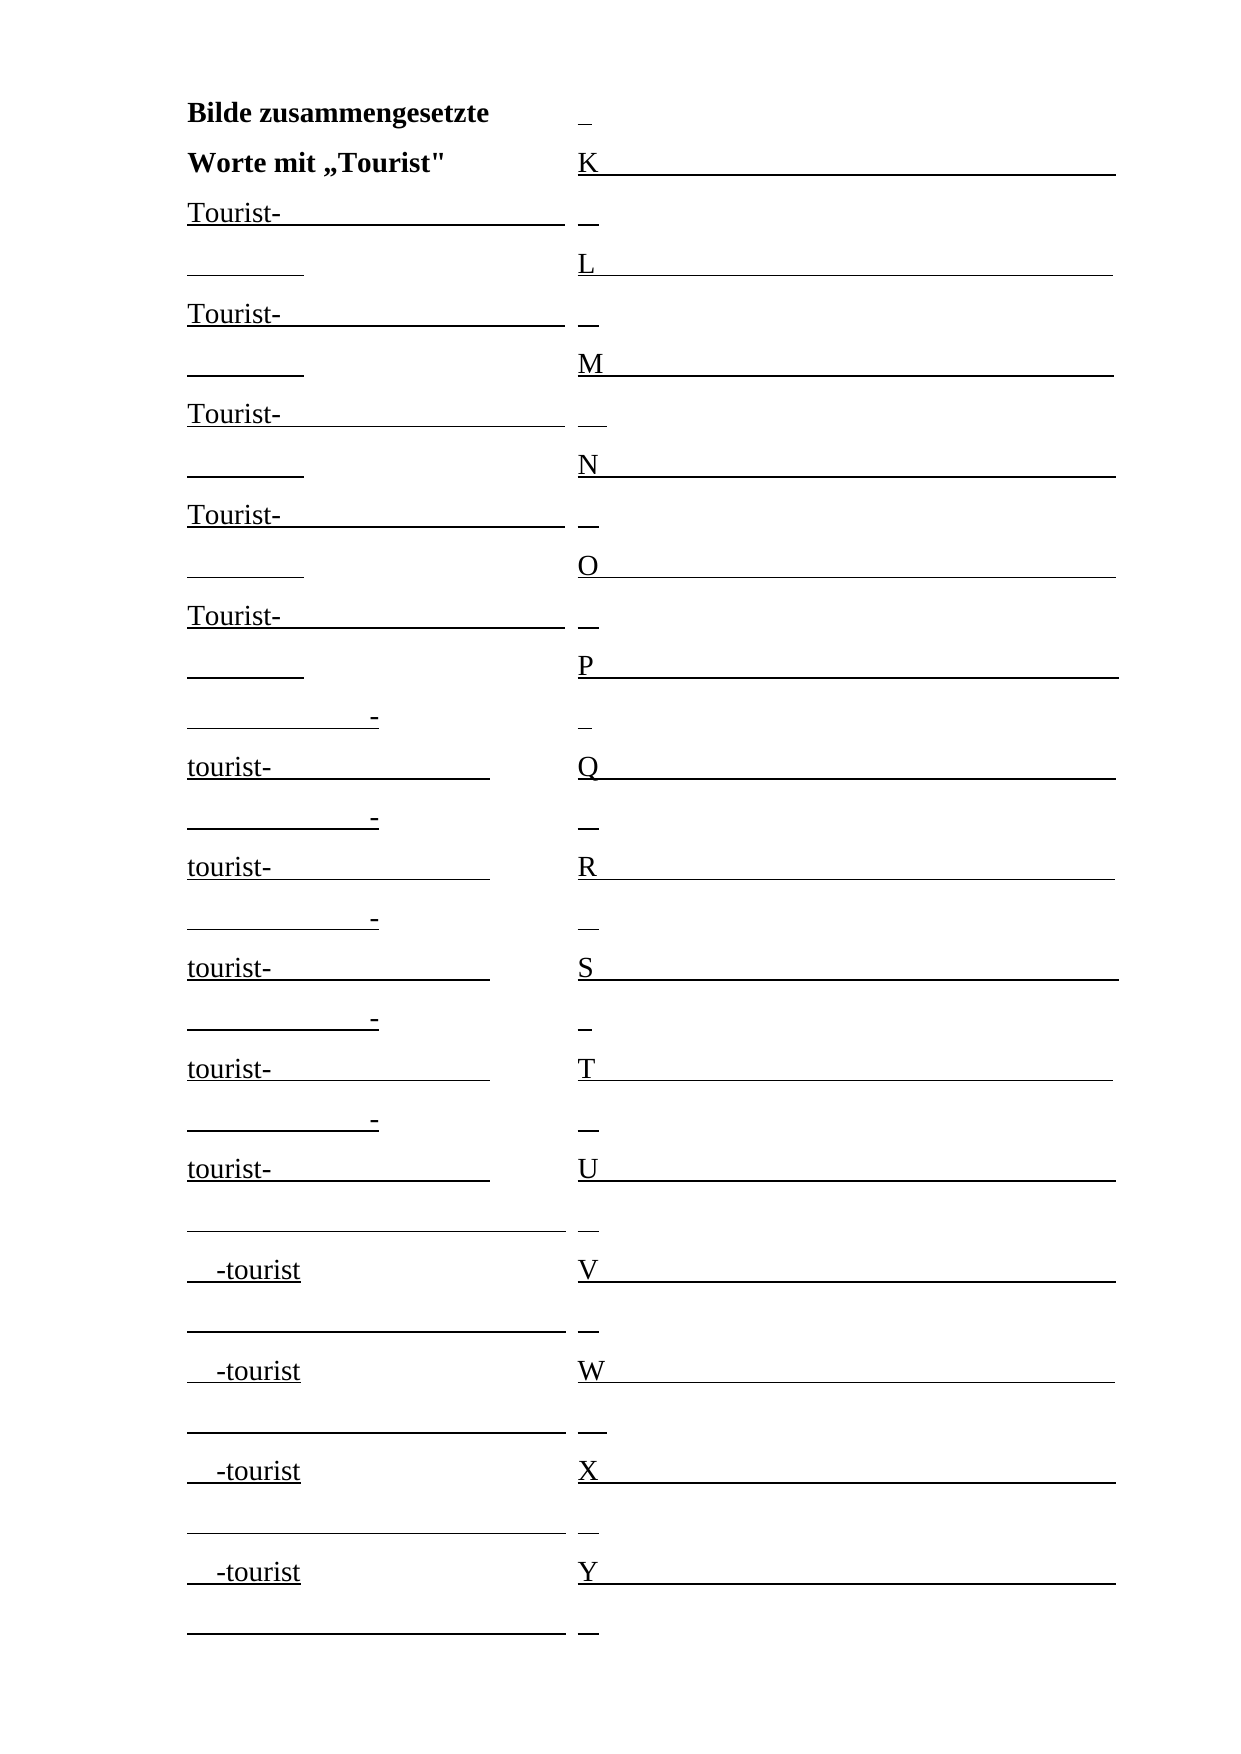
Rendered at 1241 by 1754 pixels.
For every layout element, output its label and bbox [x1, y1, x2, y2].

table_header [181, 89, 571, 1644]
table_header [571, 89, 1118, 1644]
